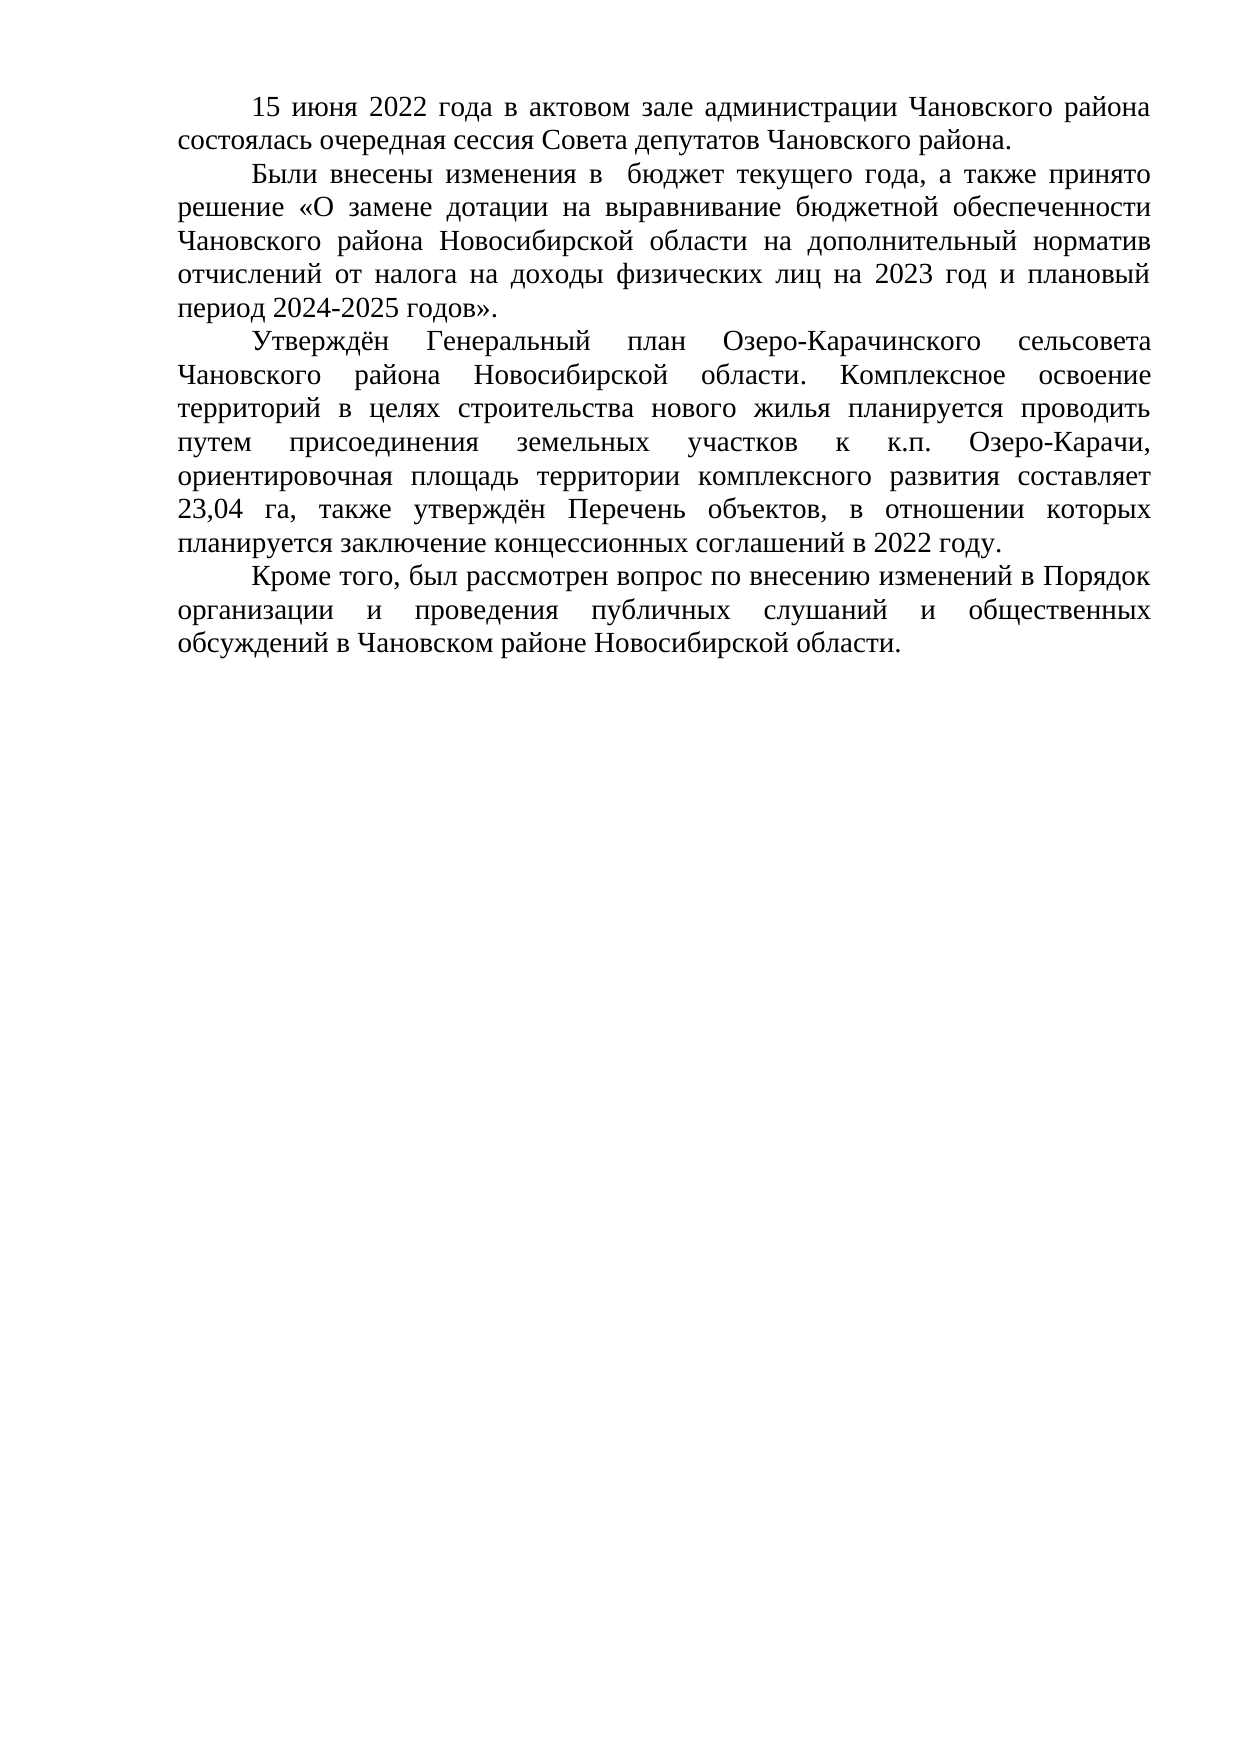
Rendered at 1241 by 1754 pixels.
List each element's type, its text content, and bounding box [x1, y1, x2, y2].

text Кроме того, был рассмотрен вопрос по внесению изменений в Порядок организации и проведения публичных слушаний и общественных обсуждений в Чановском районе Новосибирской области. [177, 558, 1152, 659]
text Утверждён Генеральный план Озеро-Карачинского сельсовета Чановского района Новосибирской области. Комплексное освоение территорий в целях строительства нового жилья планируется проводить путем присоединения земельных участков к к.п. Озеро-Карачи, ориентировочная площадь территории комплексного развития составляет 23,04 га, также утверждён Перечень объектов, в отношении которых планируется заключение концессионных соглашений в 2022 году. [177, 323, 1152, 558]
text Были внесены изменения в бюджет текущего года, а также принято решение «О замене дотации на выравнивание бюджетной обеспеченности Чановского района Новосибирской области на дополнительный норматив отчислений от налога на доходы физических лиц на 2023 год и плановый период 2024-2025 годов». [177, 156, 1152, 323]
text 15 июня 2022 года в актовом зале администрации Чановского района состоялась очередная сессия Совета депутатов Чановского района. [177, 89, 1152, 156]
